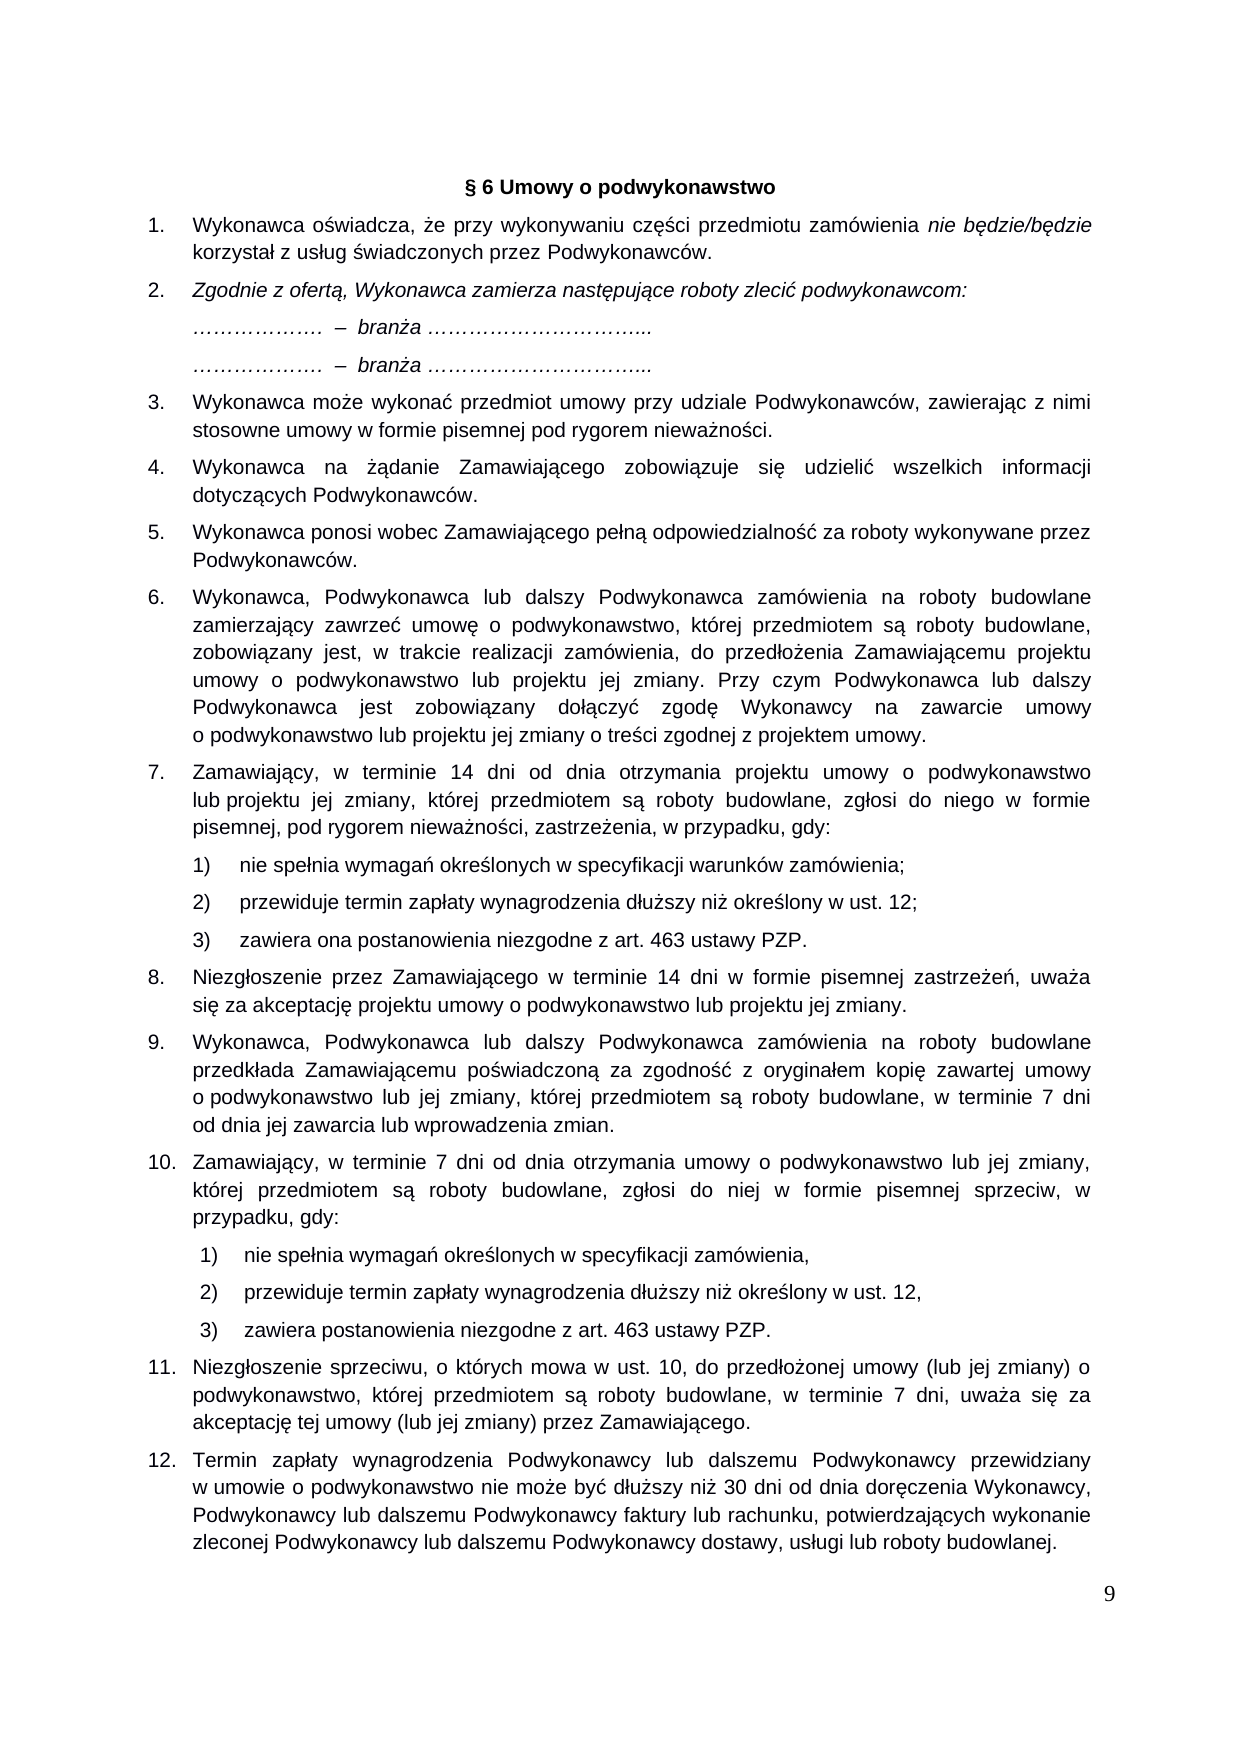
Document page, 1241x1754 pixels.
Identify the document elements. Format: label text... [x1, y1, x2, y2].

text § 6 Umowy o podwykonawstwo [125, 175, 1115, 199]
list przewiduje termin zapłaty wynagrodzenia dłuższy niż określony w ust. 12, [199, 1280, 1092, 1304]
text 3) zawiera ona postanowienia niezgodne z art. 463 ustawy PZP. [192, 927, 1092, 951]
list zawiera postanowienia niezgodne z art. 463 ustawy PZP. [199, 1317, 1092, 1341]
list Niezgłoszenie sprzeciwu, o których mowa w ust. 10, do przedłożonej umowy (lub jej zmiany) o podwykonawstwo, której przedmiotem są roboty budowlane, w terminie 7 dni, uważa się za akceptację tej umowy (lub jej zmiany) przez Zamawiającego. [148, 1355, 1092, 1434]
list Wykonawca ponosi wobec Zamawiającego pełną odpowiedzialność za roboty wykonywane przez Podwykonawców. [148, 520, 1092, 571]
list Zamawiający, w terminie 14 dni od dnia otrzymania projektu umowy o podwykonawstwo lub projektu jej zmiany, której przedmiotem są roboty budowlane, zgłosi do niego w formie pisemnej, pod rygorem nieważności, zastrzeżenia, w przypadku, gdy: [148, 760, 1092, 839]
list Wykonawca może wykonać przedmiot umowy przy udziale Podwykonawców, zawierając z nimi stosowne umowy w formie pisemnej pod rygorem nieważności. [148, 390, 1092, 441]
list Zamawiający, w terminie 7 dni od dnia otrzymania umowy o podwykonawstwo lub jej zmiany, której przedmiotem są roboty budowlane, zgłosi do niej w formie pisemnej sprzeciw, w przypadku, gdy: [148, 1150, 1092, 1229]
list Zgodnie z ofertą, Wykonawca zamierza następujące roboty zlecić podwykonawcom: [148, 277, 1092, 301]
text ………………. – branża …………………………... [192, 315, 1092, 339]
list Niezgłoszenie przez Zamawiającego w terminie 14 dni w formie pisemnej zastrzeżeń, uważa się za akceptację projektu umowy o podwykonawstwo lub projektu jej zmiany. [148, 965, 1092, 1016]
text 2) przewiduje termin zapłaty wynagrodzenia dłuższy niż określony w ust. 12; [192, 890, 1092, 914]
list nie spełnia wymagań określonych w specyfikacji zamówienia, [199, 1242, 1092, 1266]
text ………………. – branża …………………………... [192, 352, 1092, 376]
list Wykonawca, Podwykonawca lub dalszy Podwykonawca zamówienia na roboty budowlane zamierzający zawrzeć umowę o podwykonawstwo, której przedmiotem są roboty budowlane, zobowiązany jest, w trakcie realizacji zamówienia, do przedłożenia Zamawiającemu projektu umowy o podwykonawstwo lub projektu jej zmiany. Przy czym Podwykonawca lub dalszy Podwykonawca jest zobowiązany dołączyć zgodę Wykonawcy na zawarcie umowy o podwykonawstwo lub projektu jej zmiany o treści zgodnej z projektem umowy. [148, 585, 1092, 746]
text 1) nie spełnia wymagań określonych w specyfikacji warunków zamówienia; [192, 852, 1092, 876]
list Wykonawca, Podwykonawca lub dalszy Podwykonawca zamówienia na roboty budowlane przedkłada Zamawiającemu poświadczoną za zgodność z oryginałem kopię zawartej umowy o podwykonawstwo lub jej zmiany, której przedmiotem są roboty budowlane, w terminie 7 dni od dnia jej zawarcia lub wprowadzenia zmian. [148, 1030, 1092, 1136]
list Wykonawca oświadcza, że przy wykonywaniu części przedmiotu zamówienia nie będzie/będzie korzystał z usług świadczonych przez Podwykonawców. [148, 212, 1092, 264]
list Wykonawca na żądanie Zamawiającego zobowiązuje się udzielić wszelkich informacji dotyczących Podwykonawców. [148, 455, 1092, 506]
list Termin zapłaty wynagrodzenia Podwykonawcy lub dalszemu Podwykonawcy przewidziany w umowie o podwykonawstwo nie może być dłuższy niż 30 dni od dnia doręczenia Wykonawcy, Podwykonawcy lub dalszemu Podwykonawcy faktury lub rachunku, potwierdzających wykonanie zleconej Podwykonawcy lub dalszemu Podwykonawcy dostawy, usługi lub roboty budowlanej. [148, 1447, 1092, 1554]
